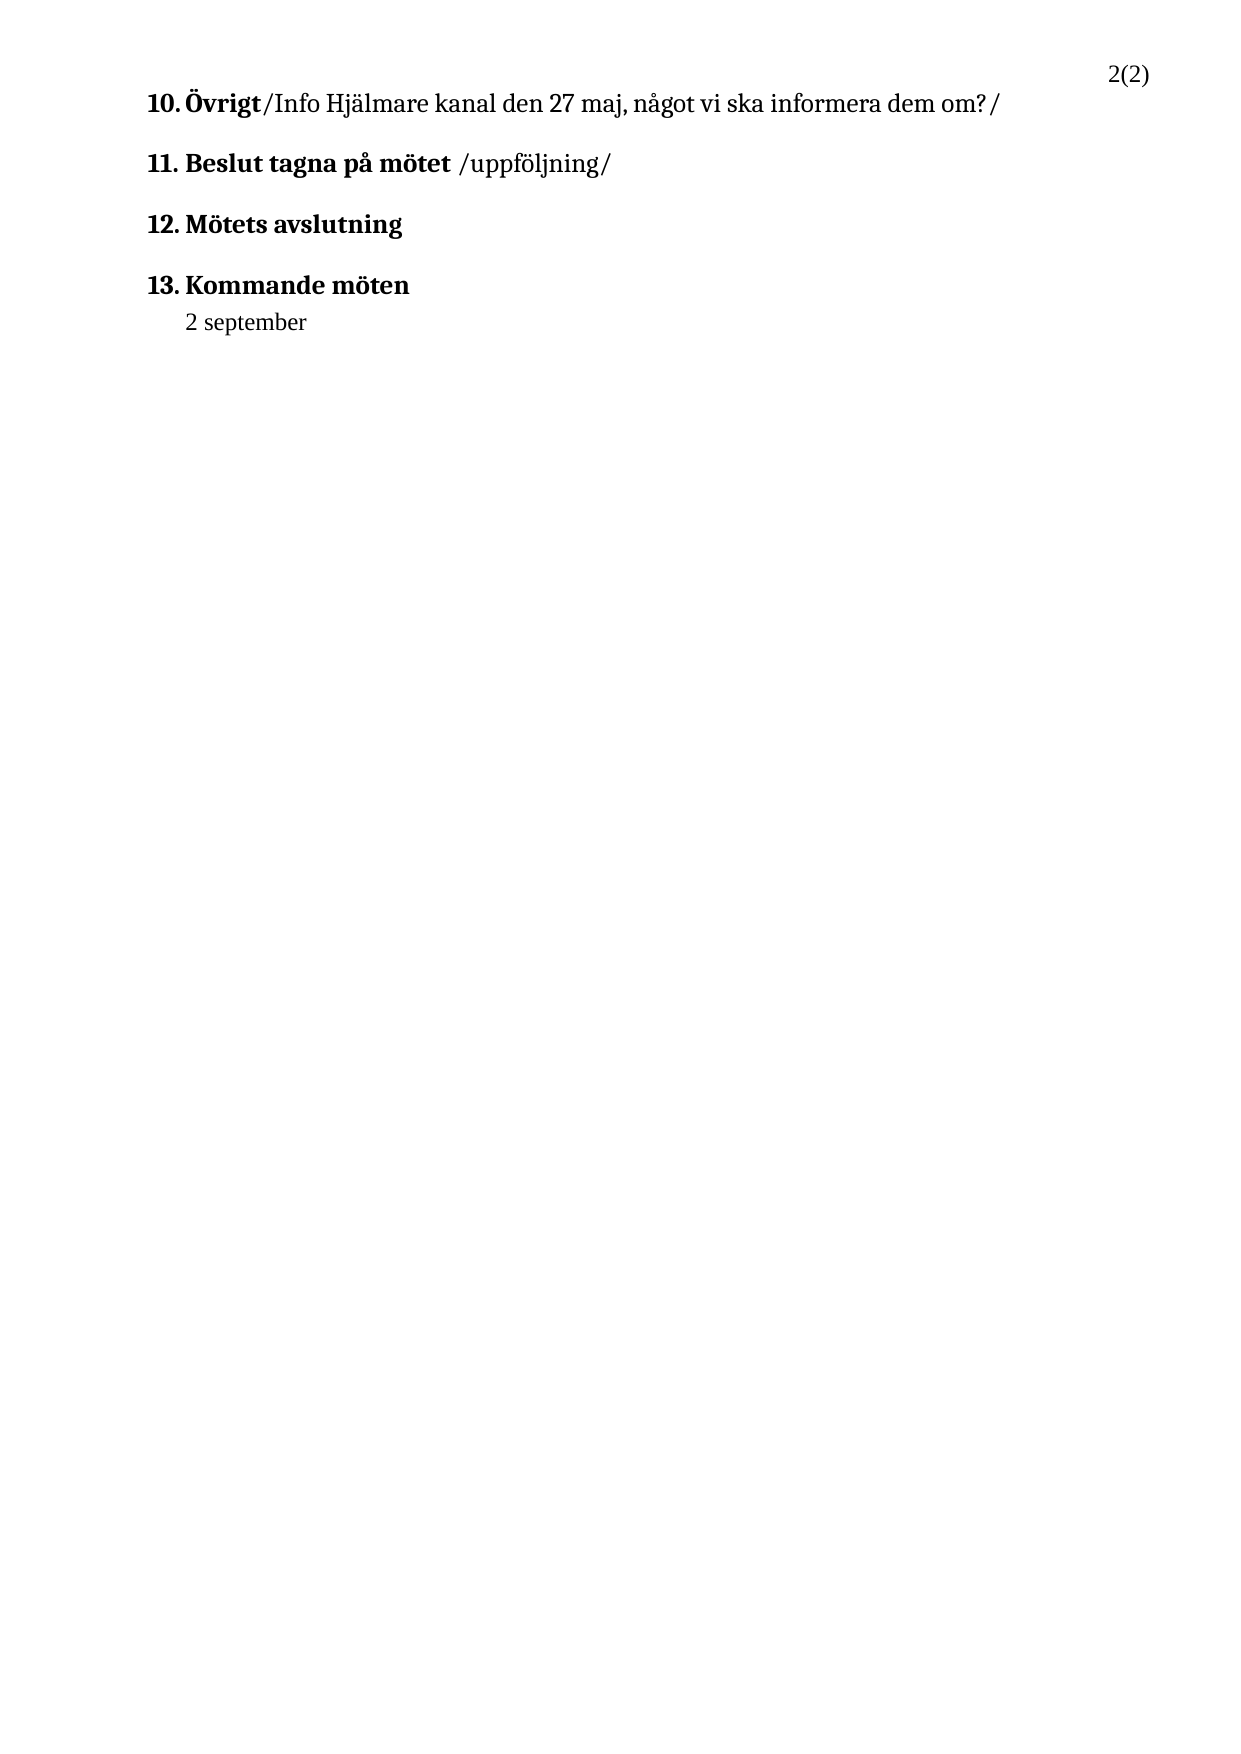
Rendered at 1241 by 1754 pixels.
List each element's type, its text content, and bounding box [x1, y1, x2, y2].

subtitle Beslut tagna på mötet /uppföljning/ [148, 148, 1152, 180]
subtitle Kommande möten 2 september [148, 270, 1152, 337]
subtitle Övrigt/Info Hjälmare kanal den 27 maj, något vi ska informera dem om?/ [148, 88, 1152, 119]
subtitle Mötets avslutning [148, 209, 1152, 240]
